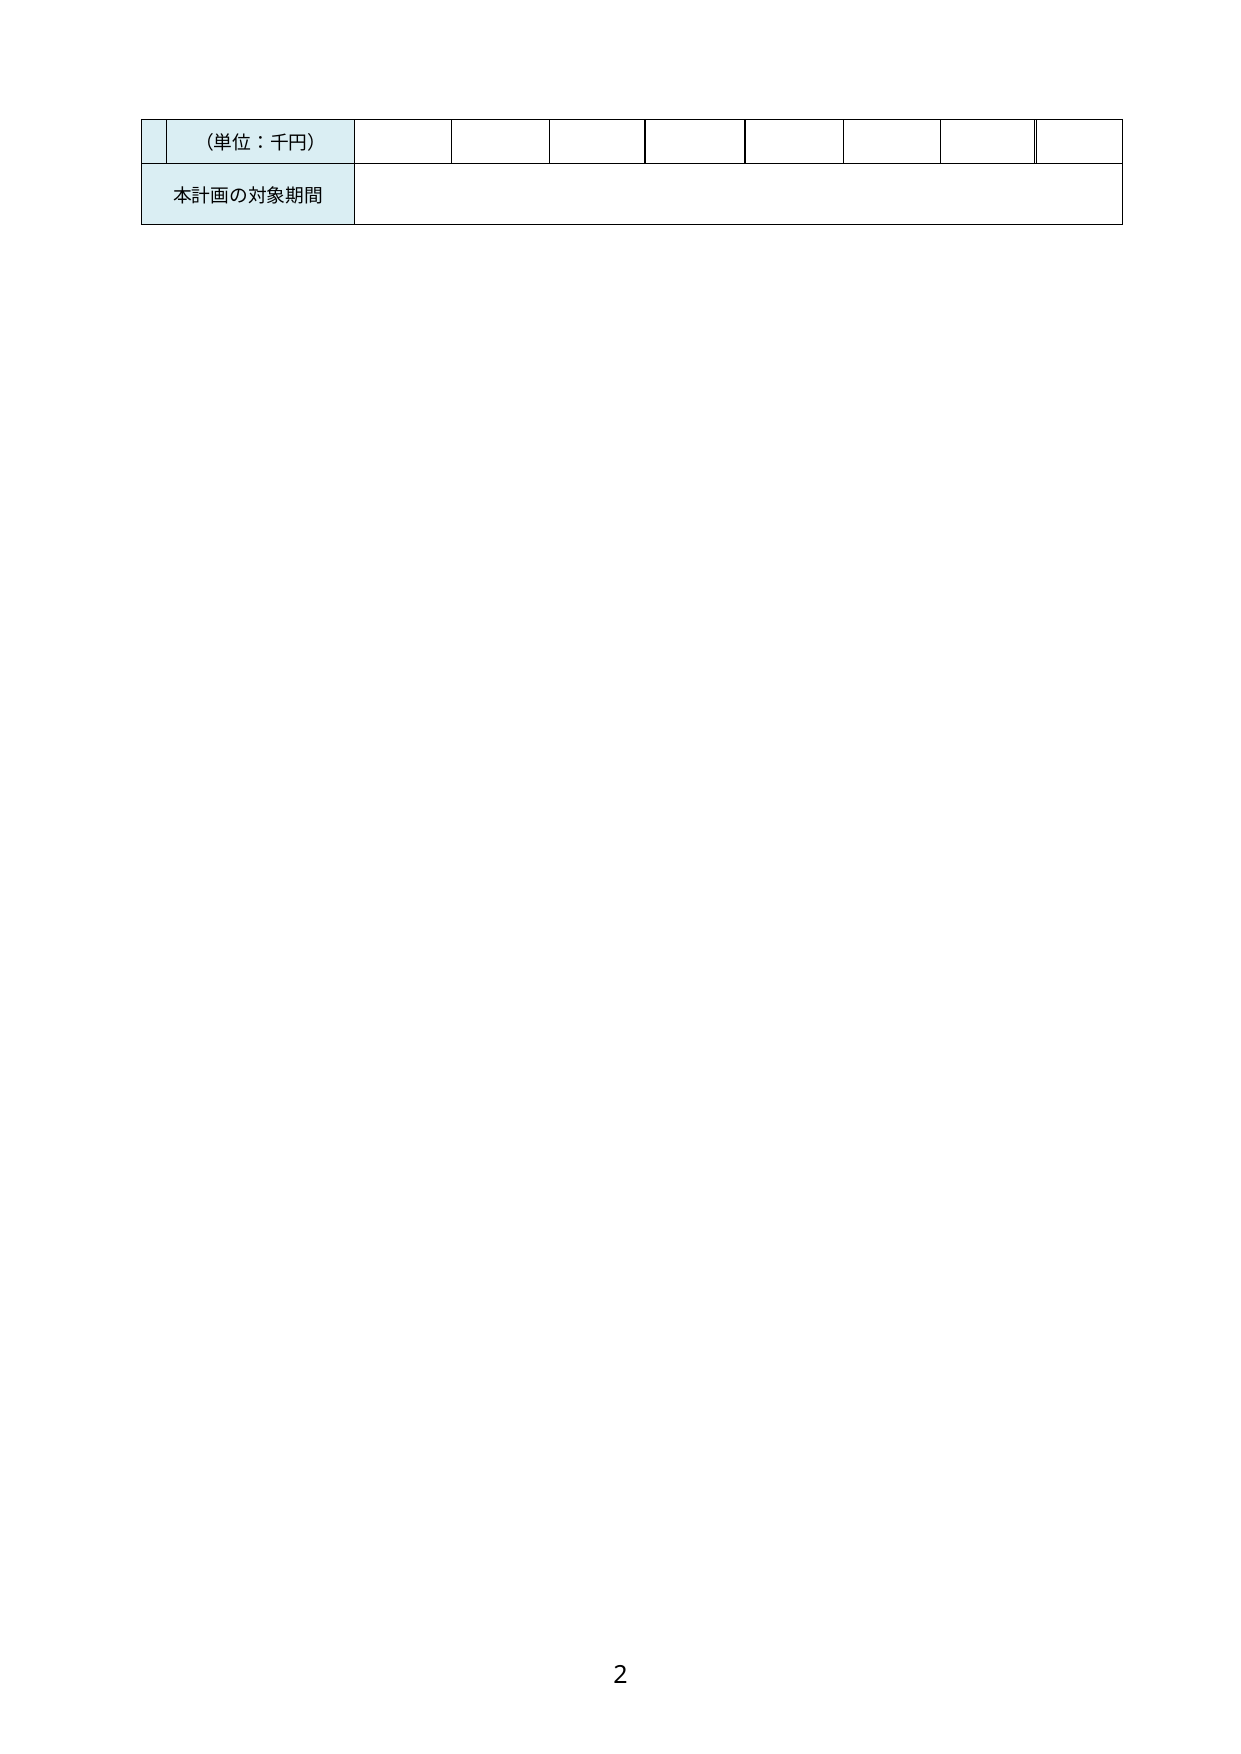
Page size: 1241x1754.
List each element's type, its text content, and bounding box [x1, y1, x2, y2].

table_cell うち社会福祉充実事業費 （単位：千円） [167, 120, 354, 163]
table_cell [941, 120, 1034, 163]
table_cell [142, 120, 166, 163]
table_cell [452, 120, 549, 163]
table_cell [355, 120, 451, 163]
table_cell [550, 120, 644, 163]
table_cell [746, 120, 843, 163]
table_cell [646, 120, 744, 163]
table_cell [355, 164, 1122, 224]
table_cell [844, 120, 940, 163]
table_cell 本計画の対象期間 [142, 164, 354, 224]
table_cell [1037, 120, 1122, 163]
